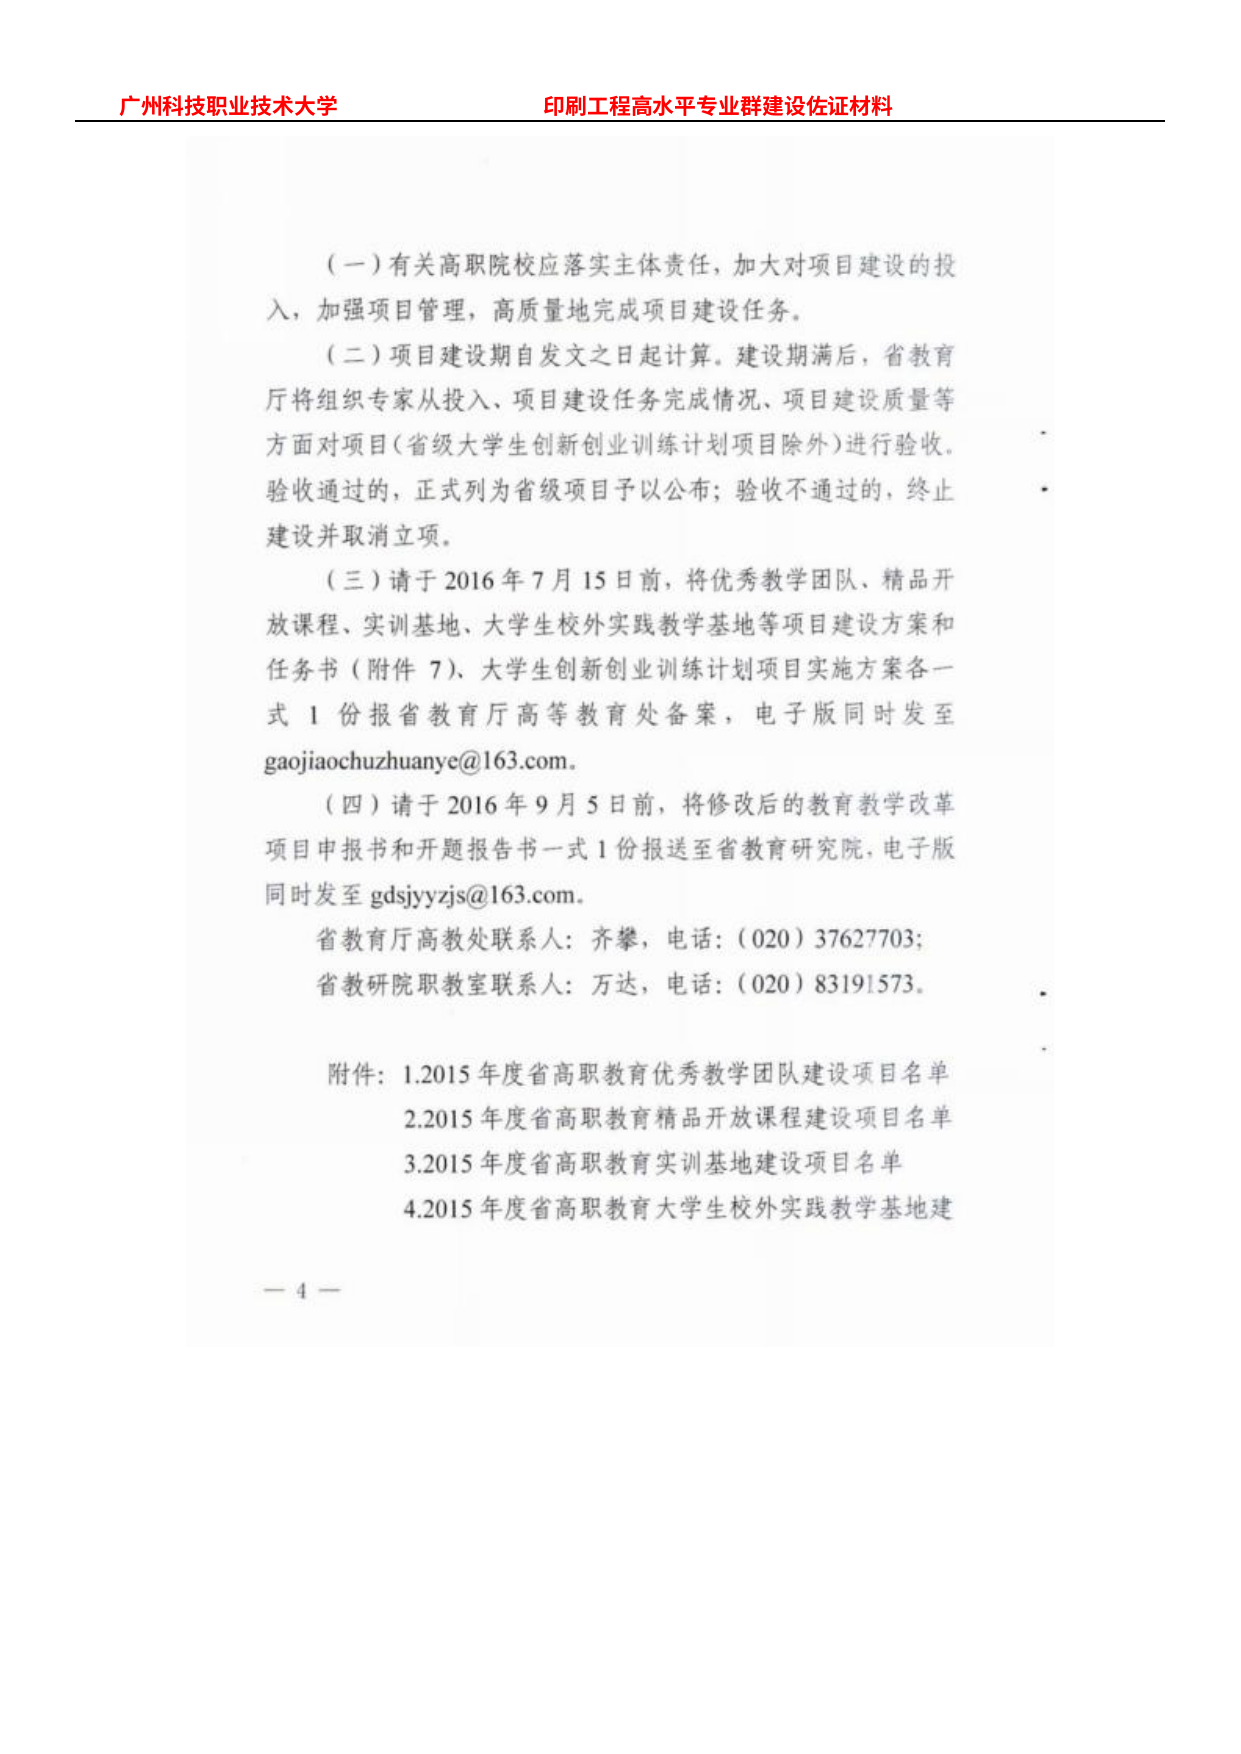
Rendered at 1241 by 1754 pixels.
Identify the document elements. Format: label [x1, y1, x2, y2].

picture [185, 136, 1055, 1347]
